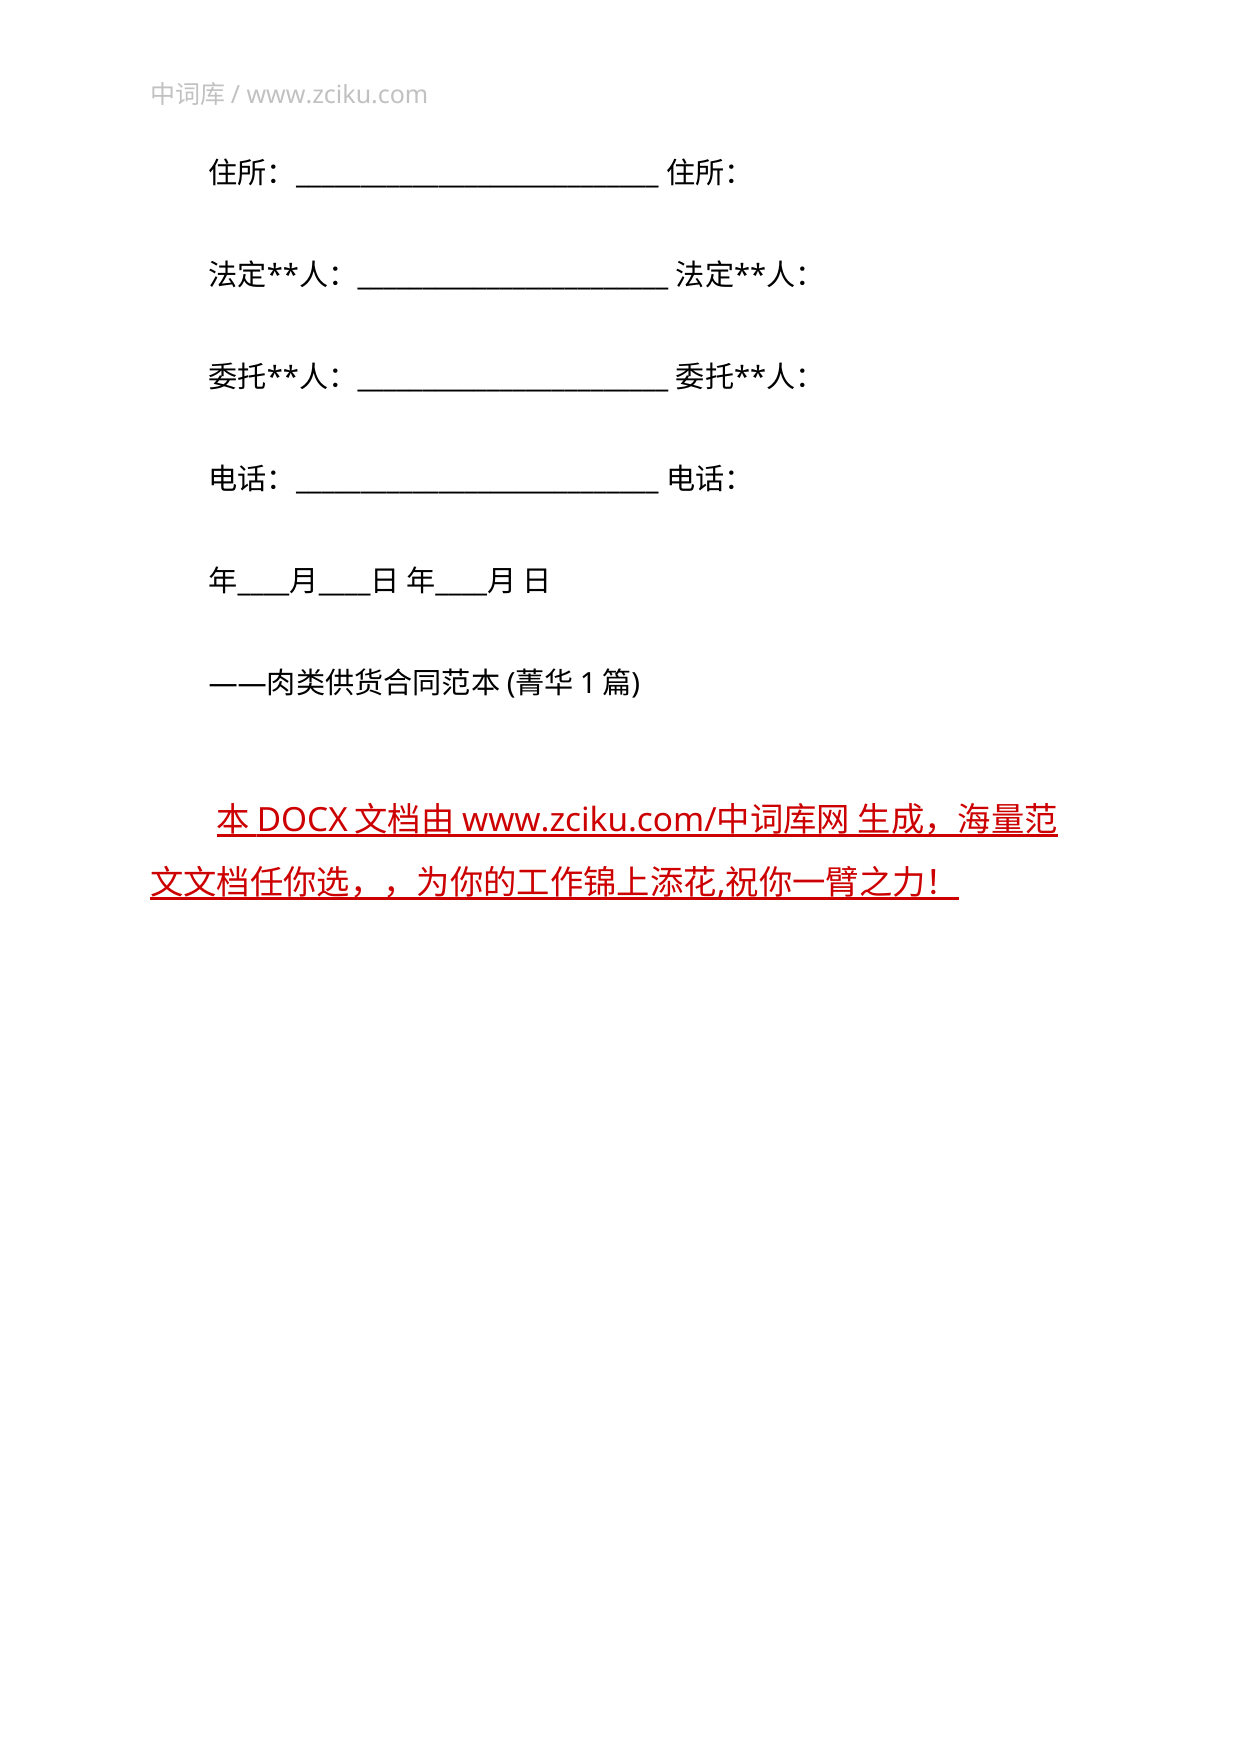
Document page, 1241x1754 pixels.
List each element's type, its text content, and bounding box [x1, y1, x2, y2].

text 住所：____________________________ 住所： [150, 150, 1090, 192]
text ——肉类供货合同范本 (菁华1篇) [150, 660, 1090, 702]
text 电话：____________________________ 电话： [150, 456, 1090, 498]
text 本DOCX文档由 www.zciku.com/中词库网 生成，海量范文文档任你选，，为你的工作锦上添花,祝你一臂之力！ [150, 793, 1090, 904]
text 委托**人：________________________ 委托**人： [150, 354, 1090, 396]
text 年____月____日 年____月 日 [150, 558, 1090, 600]
text 法定**人：________________________ 法定**人： [150, 252, 1090, 294]
